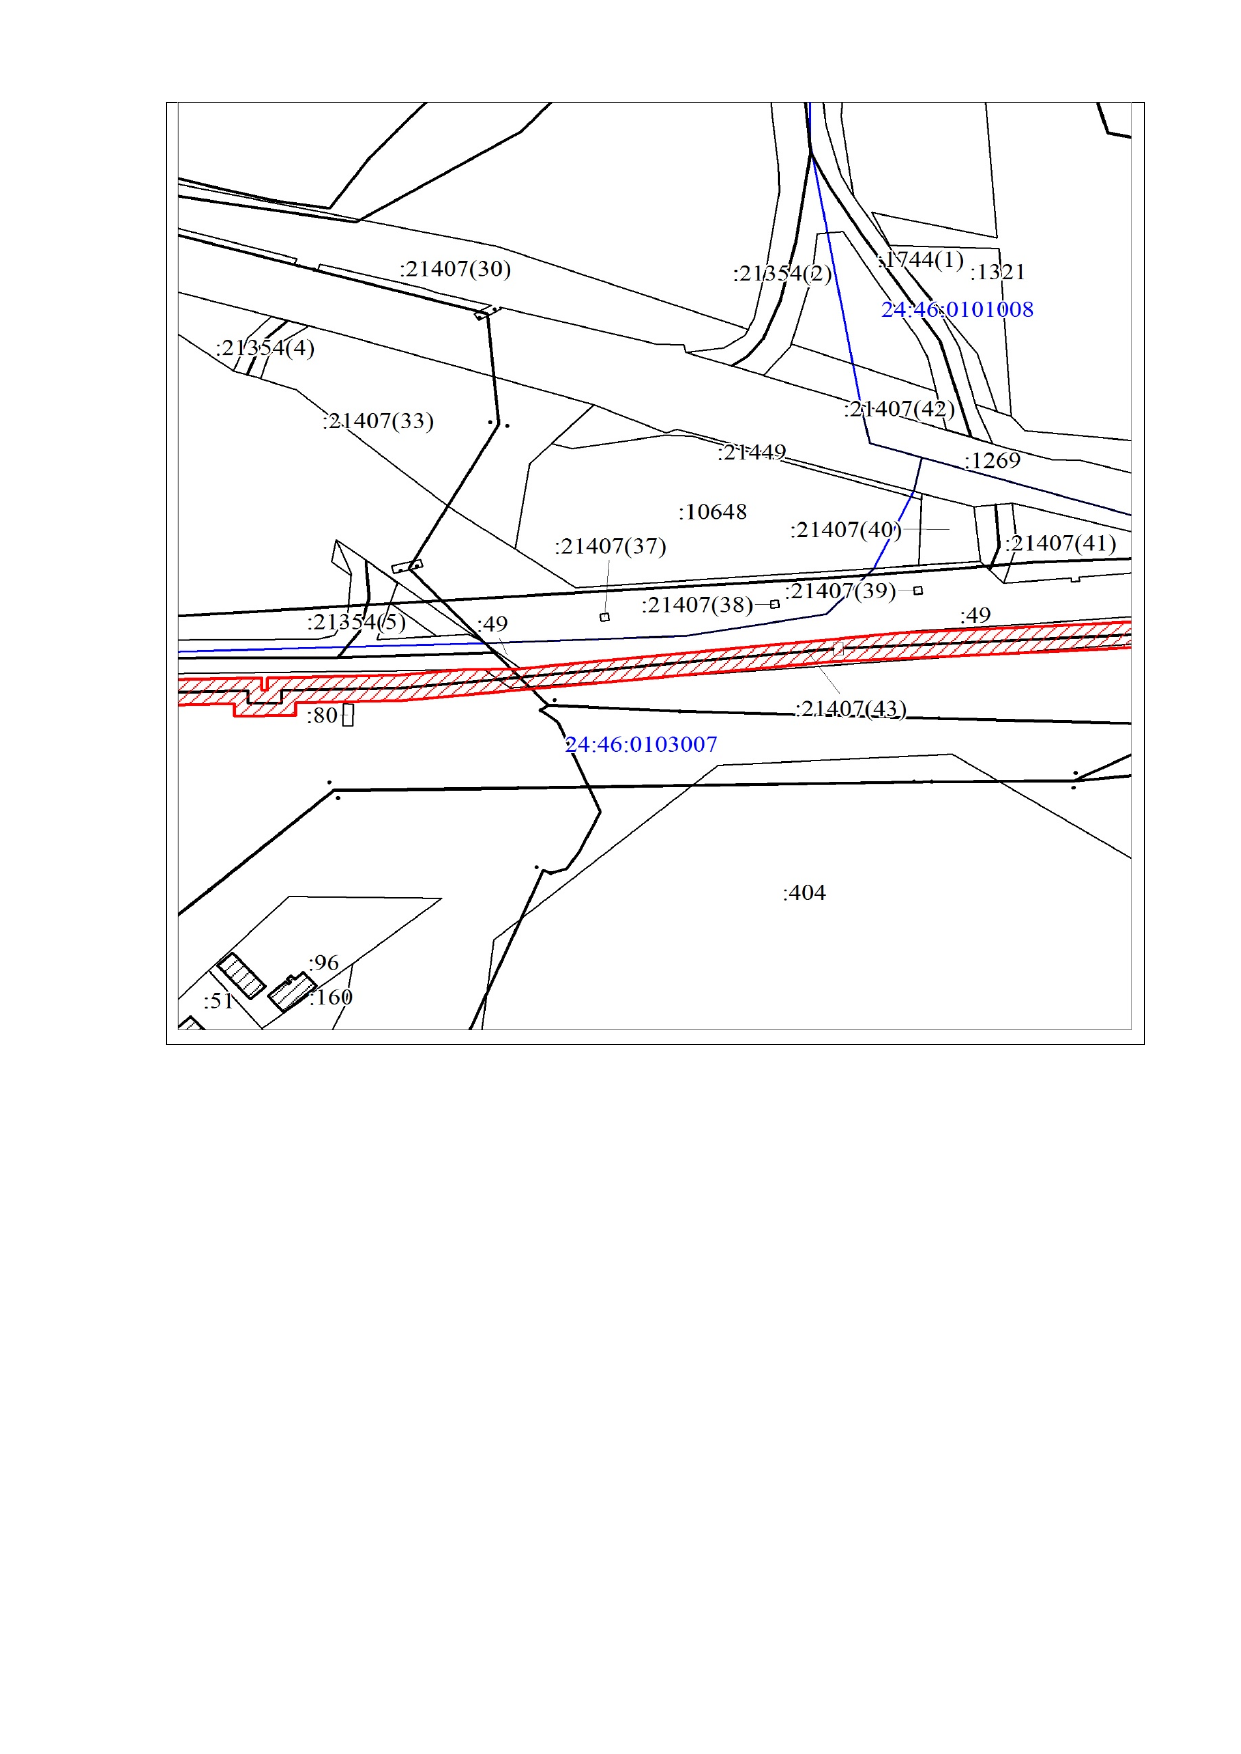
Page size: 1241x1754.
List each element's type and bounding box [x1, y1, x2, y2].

table_header [167, 103, 1144, 1044]
picture [177, 102, 1132, 1030]
